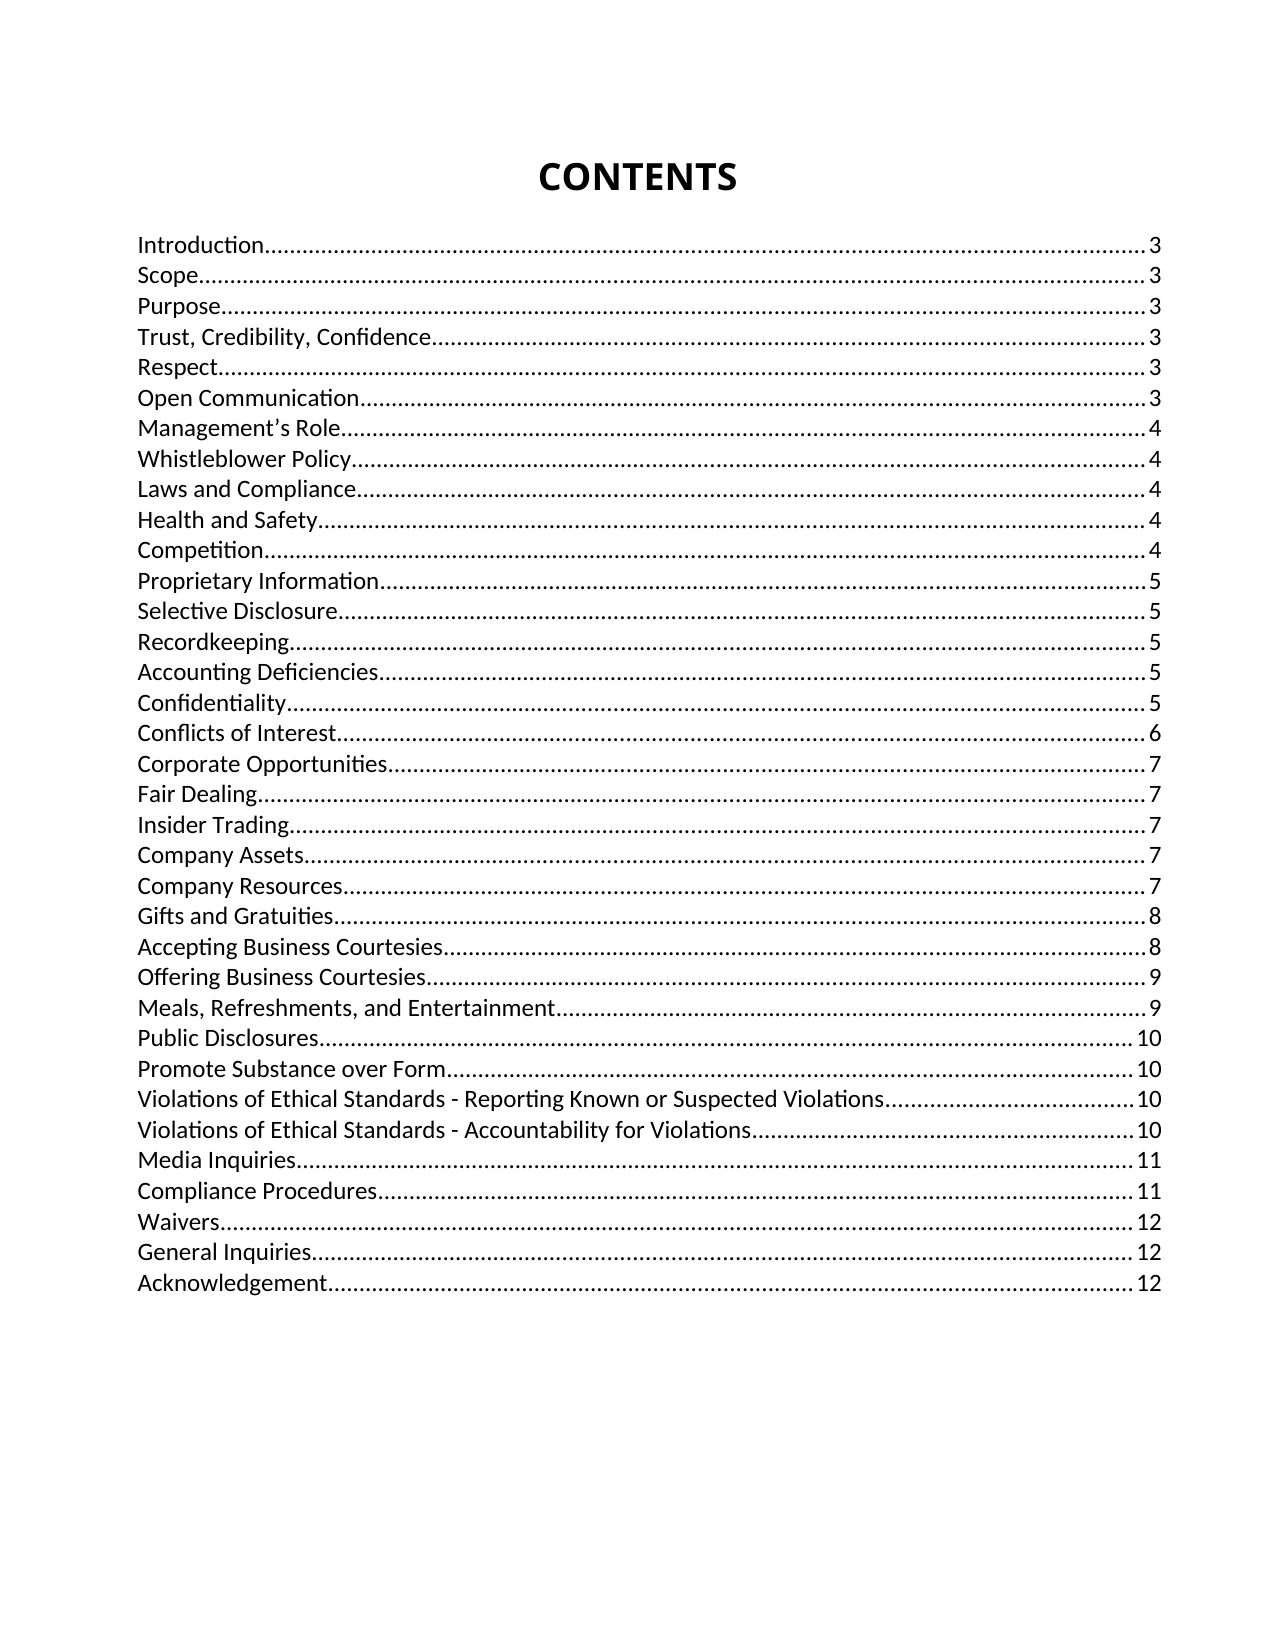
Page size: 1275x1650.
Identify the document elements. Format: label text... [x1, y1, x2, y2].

text Open Communication 3 [137, 382, 1162, 412]
text General Inquiries 12 [137, 1236, 1162, 1267]
text Competition 4 [137, 534, 1162, 565]
text Corporate Opportunities 7 [137, 748, 1162, 778]
text Health and Safety 4 [137, 504, 1162, 534]
text Violations of Ethical Standards - Reporting Known or Suspected Violations 10 [137, 1084, 1162, 1114]
text Public Disclosures 10 [137, 1023, 1162, 1053]
text Meals, Refreshments, and Entertainment 9 [137, 992, 1162, 1023]
text Media Inquiries 11 [137, 1145, 1162, 1175]
text Gifts and Gratuities 8 [137, 901, 1162, 931]
text Management’s Role 4 [137, 412, 1162, 443]
subtitle Contents [112, 150, 1162, 201]
text Offering Business Courtesies 9 [137, 962, 1162, 992]
text Confidentiality 5 [137, 687, 1162, 717]
text Waivers 12 [137, 1206, 1162, 1236]
text Trust, Credibility, Confidence 3 [137, 321, 1162, 351]
text Violations of Ethical Standards - Accountability for Violations 10 [137, 1114, 1162, 1145]
text Accepting Business Courtesies 8 [137, 931, 1162, 962]
text Laws and Compliance 4 [137, 473, 1162, 504]
text Proprietary Information 5 [137, 565, 1162, 595]
text Compliance Procedures 11 [137, 1175, 1162, 1206]
text Scope 3 [137, 259, 1162, 290]
text Selective Disclosure 5 [137, 595, 1162, 626]
text Acknowledgement 12 [137, 1267, 1162, 1297]
text Recordkeeping 5 [137, 626, 1162, 656]
text Company Resources 7 [137, 870, 1162, 901]
text Introduction 3 [137, 229, 1162, 259]
text Purpose 3 [137, 290, 1162, 321]
text Fair Dealing 7 [137, 778, 1162, 809]
text Promote Substance over Form 10 [137, 1053, 1162, 1084]
text Whistleblower Policy 4 [137, 443, 1162, 473]
text Conflicts of Interest 6 [137, 717, 1162, 748]
text Insider Trading 7 [137, 809, 1162, 839]
text Company Assets 7 [137, 839, 1162, 870]
text Respect 3 [137, 351, 1162, 382]
text Accounting Deficiencies 5 [137, 656, 1162, 687]
